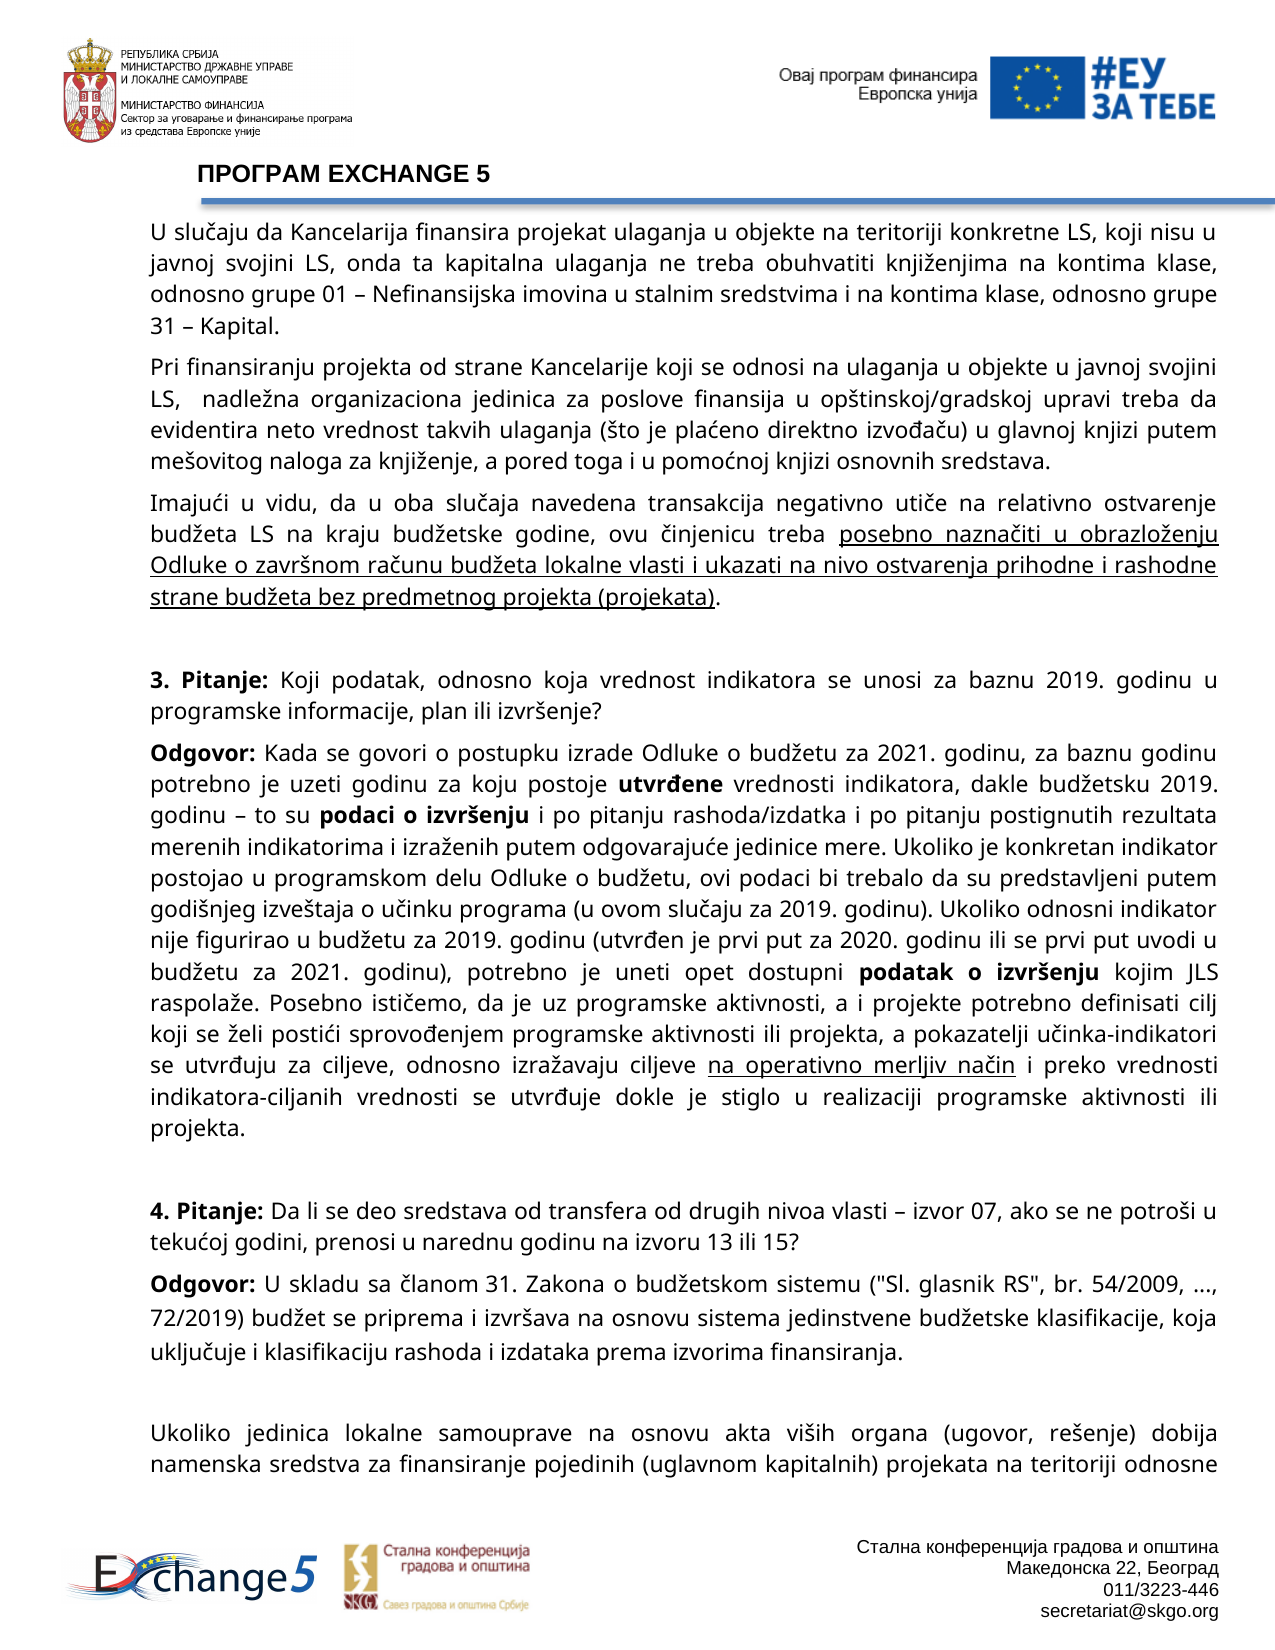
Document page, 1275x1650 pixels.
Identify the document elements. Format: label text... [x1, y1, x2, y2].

picture [770, 45, 1228, 124]
text Odgovor: U skladu sa članom 31. Zakona o budžetskom sistemu ("Sl. glasnik RS", br. 54/2009, ..., 72/2019) budžet se priprema i izvršava na osnovu sistema jedinstvene budžetske klasifikacije, koja uključuje i klasifikaciju rashoda i izdataka prema izvorima finansiranja. [150, 1333, 1219, 1367]
text Pri finansiranju projekta od strane Kancelarije koji se odnosi na ulaganja u objekte u javnoj svojini LS, nadležna organizaciona jedinica za poslove finansija u opštinskoj/gradskoj upravi treba da evidentira neto vrednost takvih ulaganja (što je plaćeno direktno izvođaču) u glavnoj knjizi putem mešovitog naloga za knjiženje, a pored toga i u pomoćnoj knjizi osnovnih sredstava. [150, 351, 1219, 476]
text 4. Pitanje: Da li se deo sredstava od transfera od drugih nivoa vlasti – izvor 07, ako se ne potroši u tekućoj godini, prenosi u narednu godinu na izvoru 13 ili 15? [150, 1195, 1219, 1257]
text Odgovor: U skladu sa članom 31. Zakona o budžetskom sistemu ("Sl. glasnik RS", br. 54/2009, ..., 72/2019) budžet se priprema i izvršava na osnovu sistema jedinstvene budžetske klasifikacije, koja uključuje i klasifikaciju rashoda i izdataka prema izvorima finansiranja. [150, 1268, 1219, 1302]
text U slučaju da Kancelarija finansira projekat ulaganja u objekte na teritoriji konkretne LS, koji nisu u javnoj svojini LS, onda ta kapitalna ulaganja ne treba obuhvatiti knjiženjima na kontima klase, odnosno grupe 01 – Nefinansijska imovina u stalnim sredstvima i na kontima klase, odnosno grupe 31 – Kapital. [150, 216, 1219, 341]
picture [61, 1548, 318, 1604]
text 3. Pitanje: Koji podatak, odnosno koja vrednost indikatora se unosi za baznu 2019. godinu u programske informacije, plan ili izvršenje? [150, 664, 1219, 726]
picture [339, 1540, 536, 1615]
text Imajući u vidu, da u oba slučaja navedena transakcija negativno utiče na relativno ostvarenje budžeta LS na kraju budžetske godine, ovu činjenicu treba posebno naznačiti u obrazloženju Odluke o završnom računu budžeta lokalne vlasti i ukazati na nivo ostvarenja prihodne i rashodne strane budžeta bez predmetnog projekta (projekata). [150, 487, 1219, 612]
text Odgovor: Kada se govori o postupku izrade Odluke o budžetu za 2021. godinu, za baznu godinu potrebno je uzeti godinu za koju postoje utvrđene vrednosti indikatora, dakle budžetsku 2019. godinu – to su podaci o izvršenju i po pitanju rashoda/izdatka i po pitanju postignutih rezultata merenih indikatorima i izraženih putem odgovarajuće jedinice mere. Ukoliko je konkretan indikator postojao u programskom delu Odluke o budžetu, ovi podaci bi trebalo da su predstavljeni putem godišnjeg izveštaja o učinku programa (u ovom slučaju za 2019. godinu). Ukoliko odnosni indikator nije figurirao u budžetu za 2019. godinu (utvrđen je prvi put za 2020. godinu ili se prvi put uvodi u budžetu za 2021. godinu), potrebno je uneti opet dostupni podatak o izvršenju kojim JLS raspolaže. Posebno ističemo, da je uz programske aktivnosti, a i projekte potrebno definisati cilj koji se želi postići sprovođenjem programske aktivnosti ili projekta, a pokazatelji učinka-indikatori se utvrđuju za ciljeve, odnosno izražavaju ciljeve na operativno merljiv način i preko vrednosti indikatora-ciljanih vrednosti se utvrđuje dokle je stiglo u realizaciji programske aktivnosti ili projekta. [150, 737, 1219, 1143]
picture [61, 36, 354, 147]
